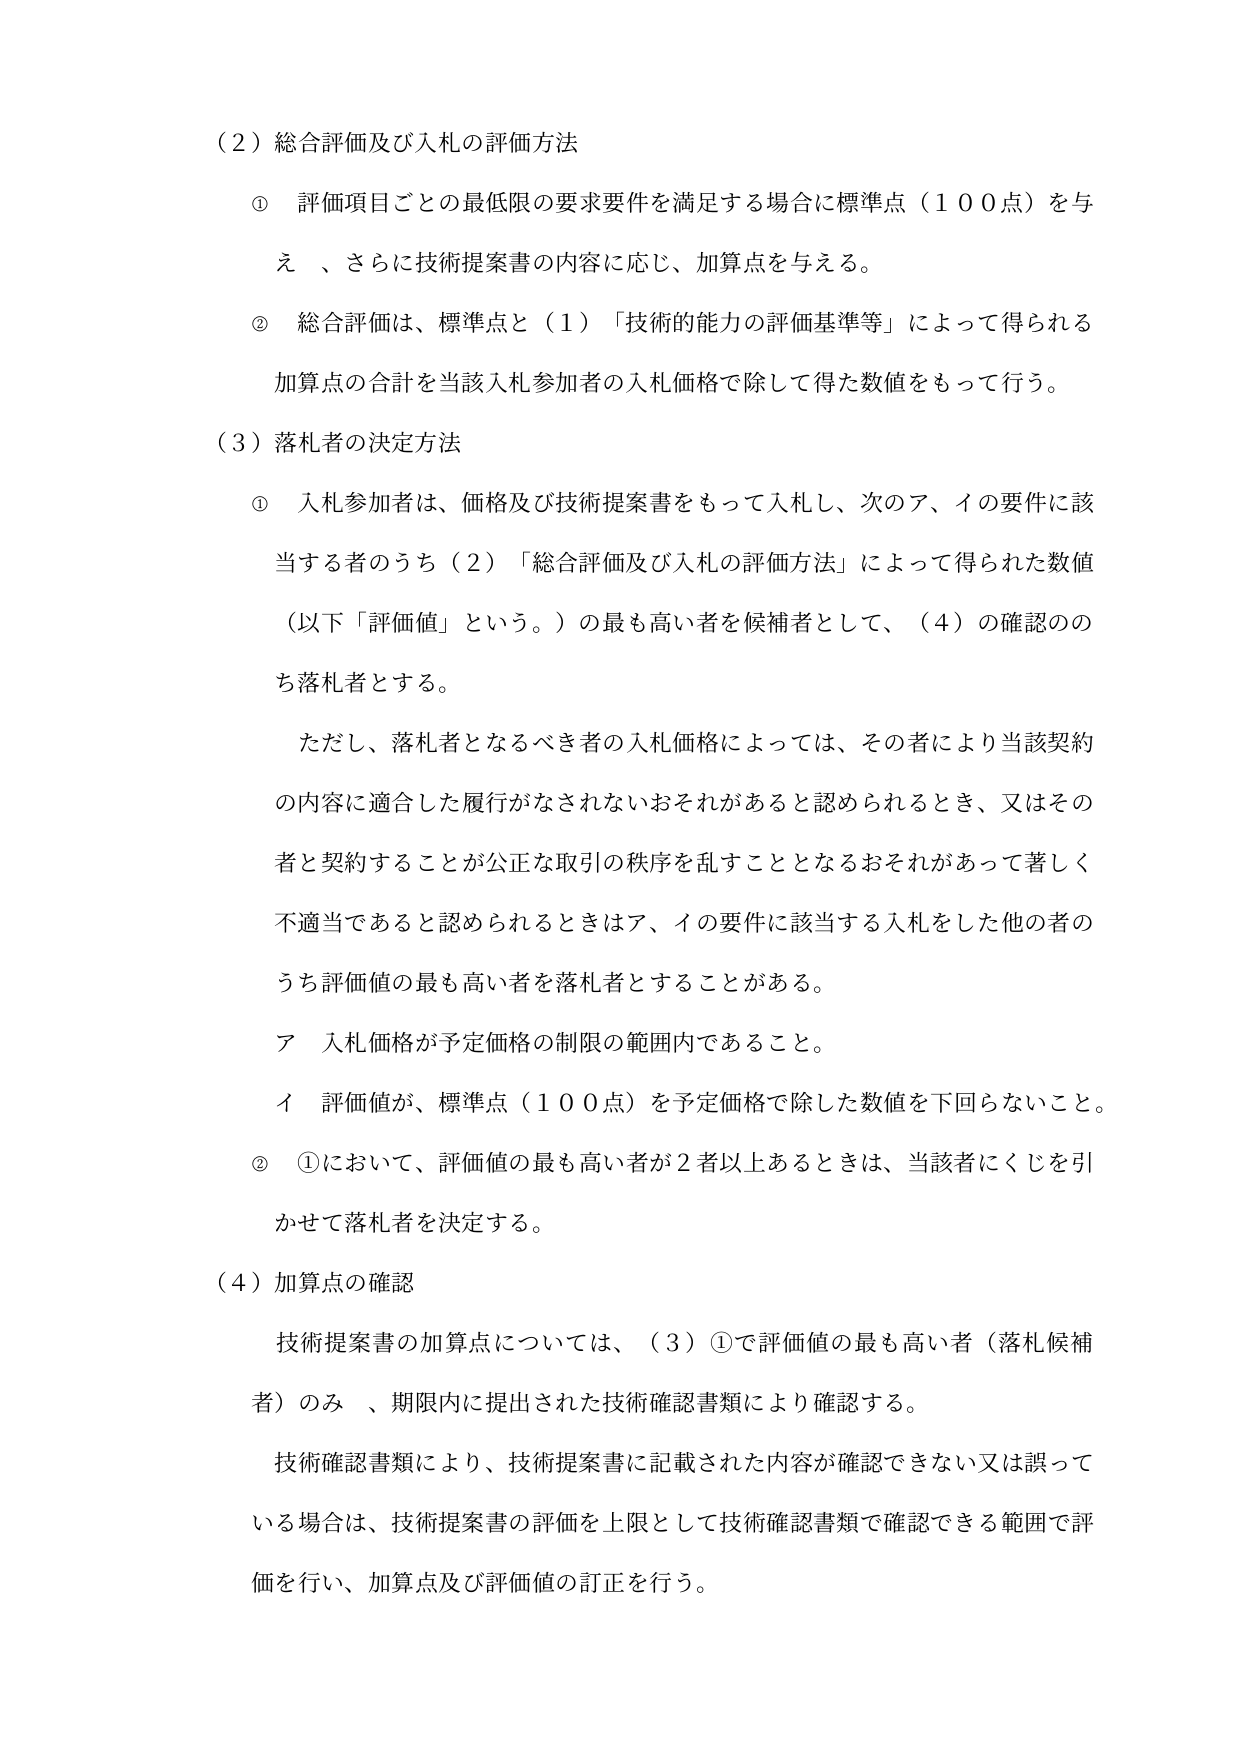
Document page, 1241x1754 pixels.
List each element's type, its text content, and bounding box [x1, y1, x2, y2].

text ② ①において、評価値の最も高い者が２者以上あるときは、当該者にくじを引かせて落札者を決定する。 [228, 1132, 1095, 1252]
text 技術提案書の加算点については、（３）①で評価値の最も高い者（落札候補者）のみ、期限内に提出された技術確認書類により確認する。 [181, 1312, 1095, 1432]
text イ 評価値が、標準点（１００点）を予定価格で除した数値を下回らないこと。 [157, 1072, 1095, 1132]
text （２）総合評価及び入札の評価方法 [157, 112, 1095, 172]
text ① 入札参加者は、価格及び技術提案書をもって入札し、次のア、イの要件に該当する者のうち（２）「総合評価及び入札の評価方法」によって得られた数値（以下「評価値」という。）の最も高い者を候補者として、（４）の確認ののち落札者とする。 [228, 472, 1095, 712]
text ただし、落札者となるべき者の入札価格によっては、その者により当該契約の内容に適合した履行がなされないおそれがあると認められるとき、又はその者と契約することが公正な取引の秩序を乱すこととなるおそれがあって著しく不適当であると認められるときはア、イの要件に該当する入札をした他の者のうち評価値の最も高い者を落札者とすることがある。 [251, 712, 1095, 1012]
text ① 評価項目ごとの最低限の要求要件を満足する場合に標準点（１００点）を与え、さらに技術提案書の内容に応じ、加算点を与える。 [228, 172, 1095, 292]
text 技術確認書類により、技術提案書に記載された内容が確認できない又は誤っている場合は、技術提案書の評価を上限として技術確認書類で確認できる範囲で評価を行い、加算点及び評価値の訂正を行う。 [181, 1432, 1095, 1612]
text （３）落札者の決定方法 [157, 412, 1095, 472]
text ア 入札価格が予定価格の制限の範囲内であること。 [157, 1012, 1095, 1072]
text （４）加算点の確認 [157, 1252, 1095, 1312]
text ② 総合評価は、標準点と（１）「技術的能力の評価基準等」によって得られる加算点の合計を当該入札参加者の入札価格で除して得た数値をもって行う。 [228, 292, 1095, 412]
